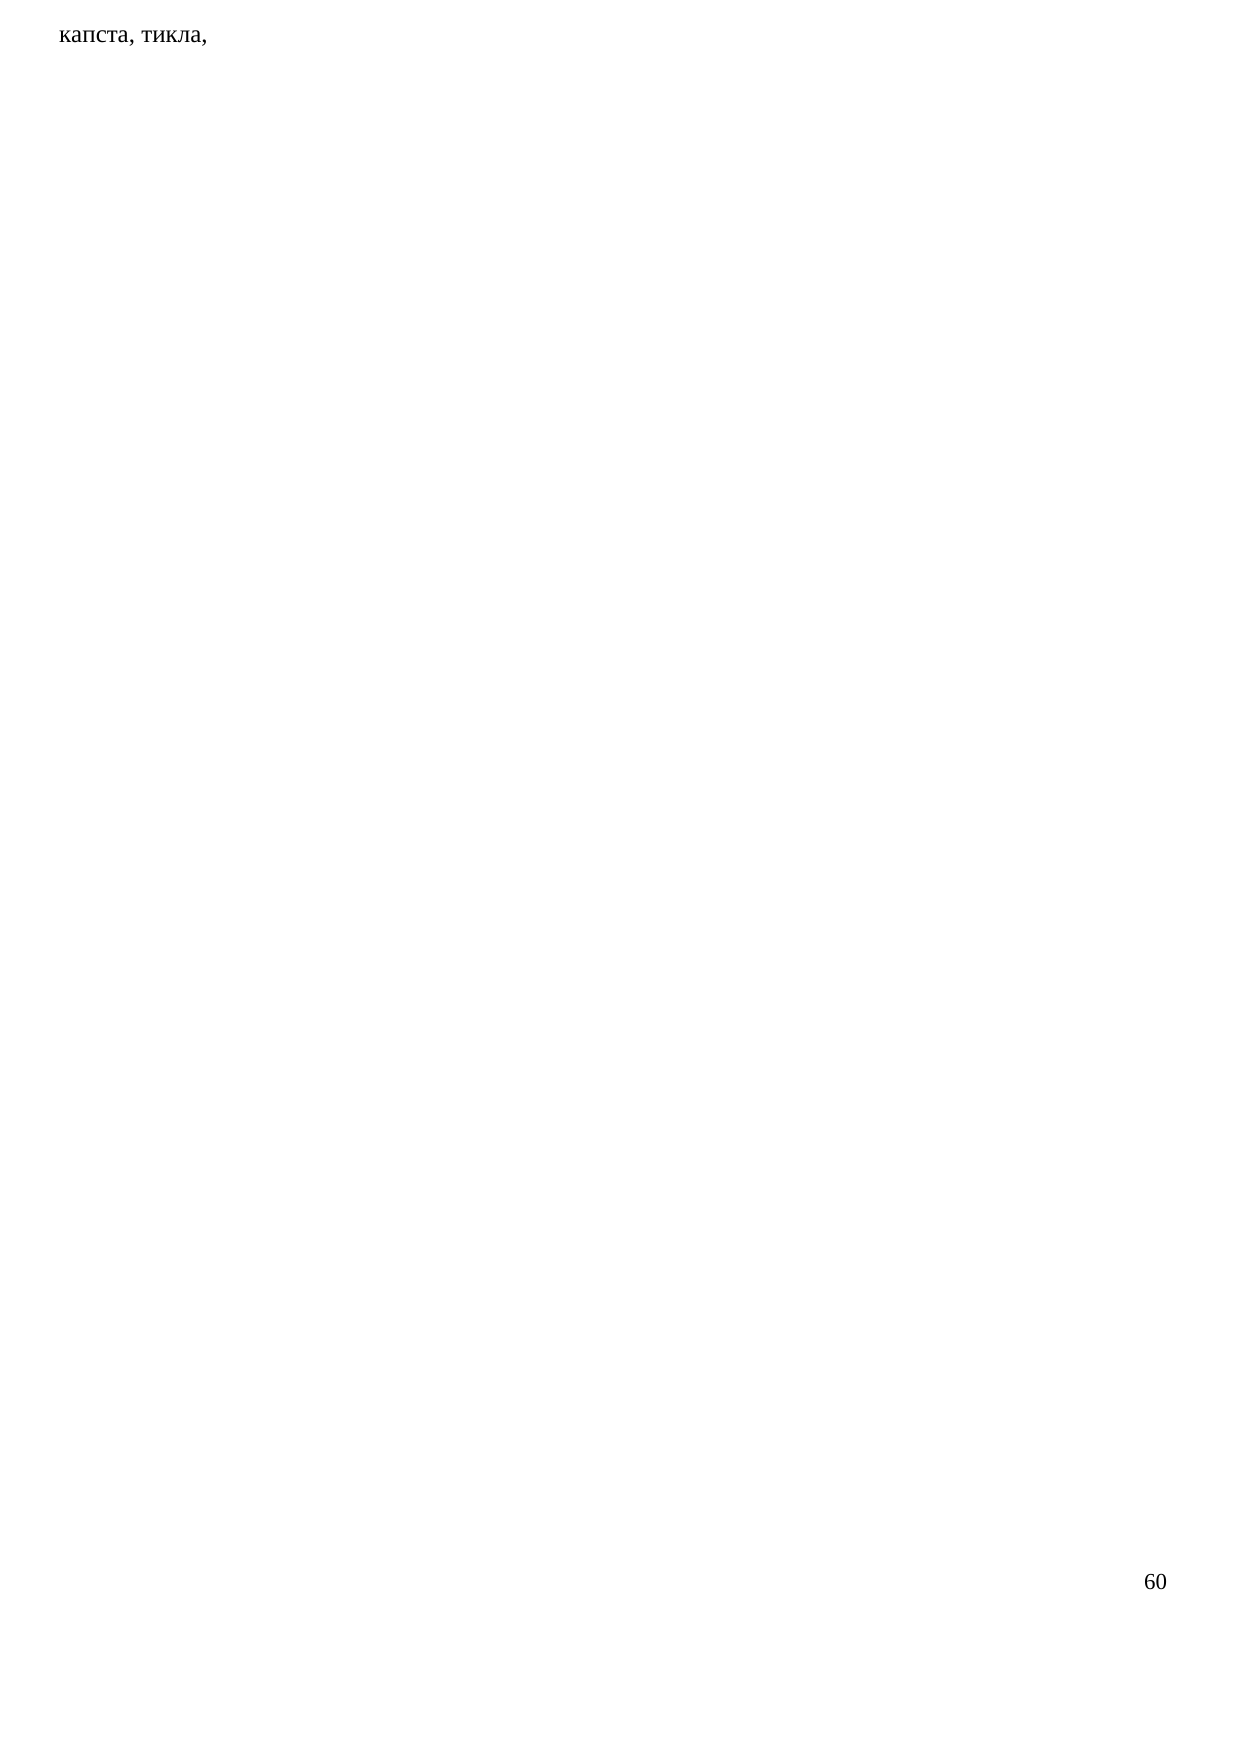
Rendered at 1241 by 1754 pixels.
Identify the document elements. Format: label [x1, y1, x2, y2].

text [59, 19, 1163, 47]
